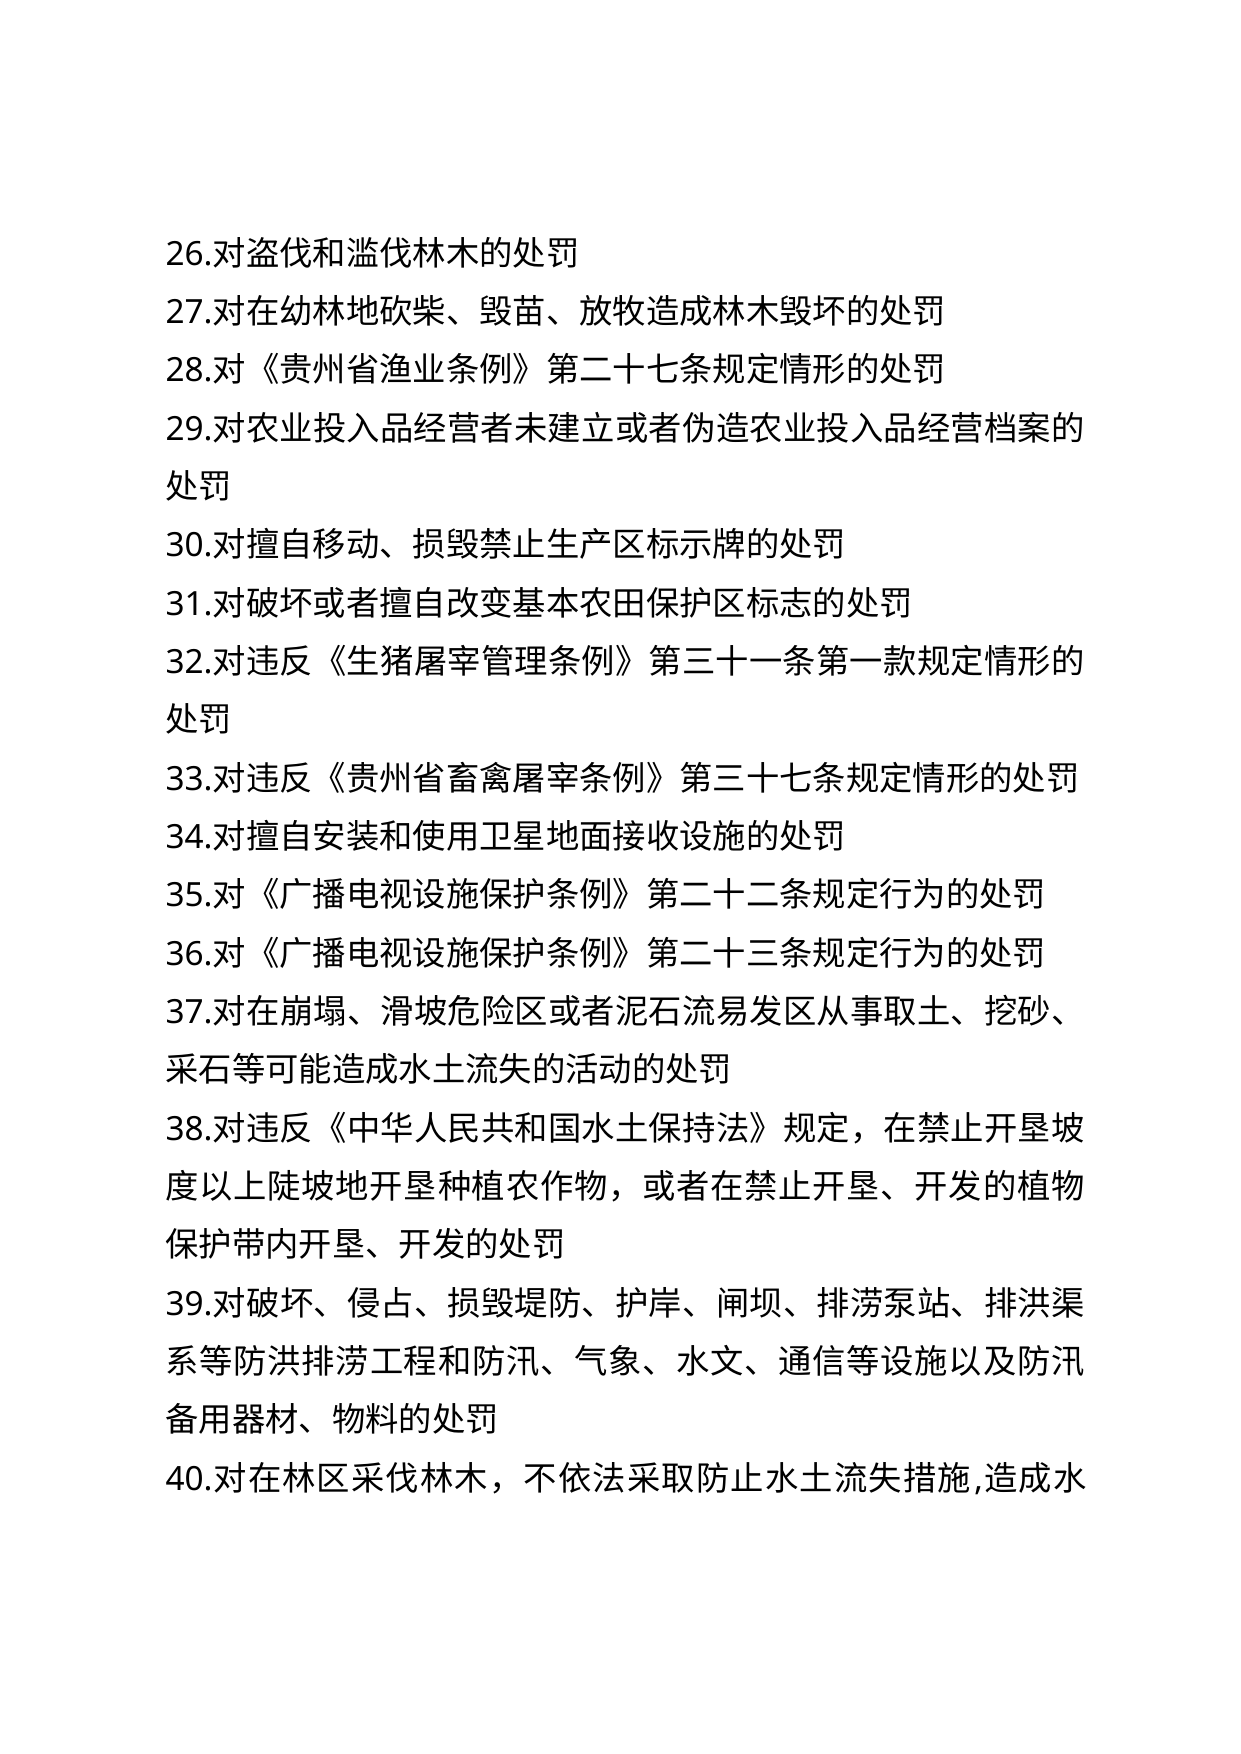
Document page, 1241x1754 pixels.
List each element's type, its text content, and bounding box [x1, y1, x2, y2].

text 38.对违反《中华人民共和国水土保持法》规定，在禁止开垦坡度以上陡坡地开垦种植农作物，或者在禁止开垦、开发的植物保护带内开垦、开发的处罚 [165, 1093, 1087, 1268]
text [165, 1443, 1087, 1502]
text 28.对《贵州省渔业条例》第二十七条规定情形的处罚 [165, 335, 1087, 393]
text 35.对《广播电视设施保护条例》第二十二条规定行为的处罚 [165, 860, 1087, 918]
text 32.对违反《生猪屠宰管理条例》第三十一条第一款规定情形的处罚 [165, 627, 1087, 743]
text 39.对破坏、侵占、损毁堤防、护岸、闸坝、排涝泵站、排洪渠系等防洪排涝工程和防汛、气象、水文、通信等设施以及防汛备用器材、物料的处罚 [165, 1268, 1087, 1443]
text 30.对擅自移动、损毁禁止生产区标示牌的处罚 [165, 510, 1087, 568]
text 34.对擅自安装和使用卫星地面接收设施的处罚 [165, 802, 1087, 860]
text 26.对盗伐和滥伐林木的处罚 [165, 218, 1087, 277]
text 33.对违反《贵州省畜禽屠宰条例》第三十七条规定情形的处罚 [165, 743, 1087, 802]
text 27.对在幼林地砍柴、毁苗、放牧造成林木毁坏的处罚 [165, 277, 1087, 335]
text 36.对《广播电视设施保护条例》第二十三条规定行为的处罚 [165, 918, 1087, 977]
text 31.对破坏或者擅自改变基本农田保护区标志的处罚 [165, 568, 1087, 627]
text 29.对农业投入品经营者未建立或者伪造农业投入品经营档案的处罚 [165, 393, 1087, 510]
text 37.对在崩塌、滑坡危险区或者泥石流易发区从事取土、挖砂、采石等可能造成水土流失的活动的处罚 [165, 977, 1087, 1093]
